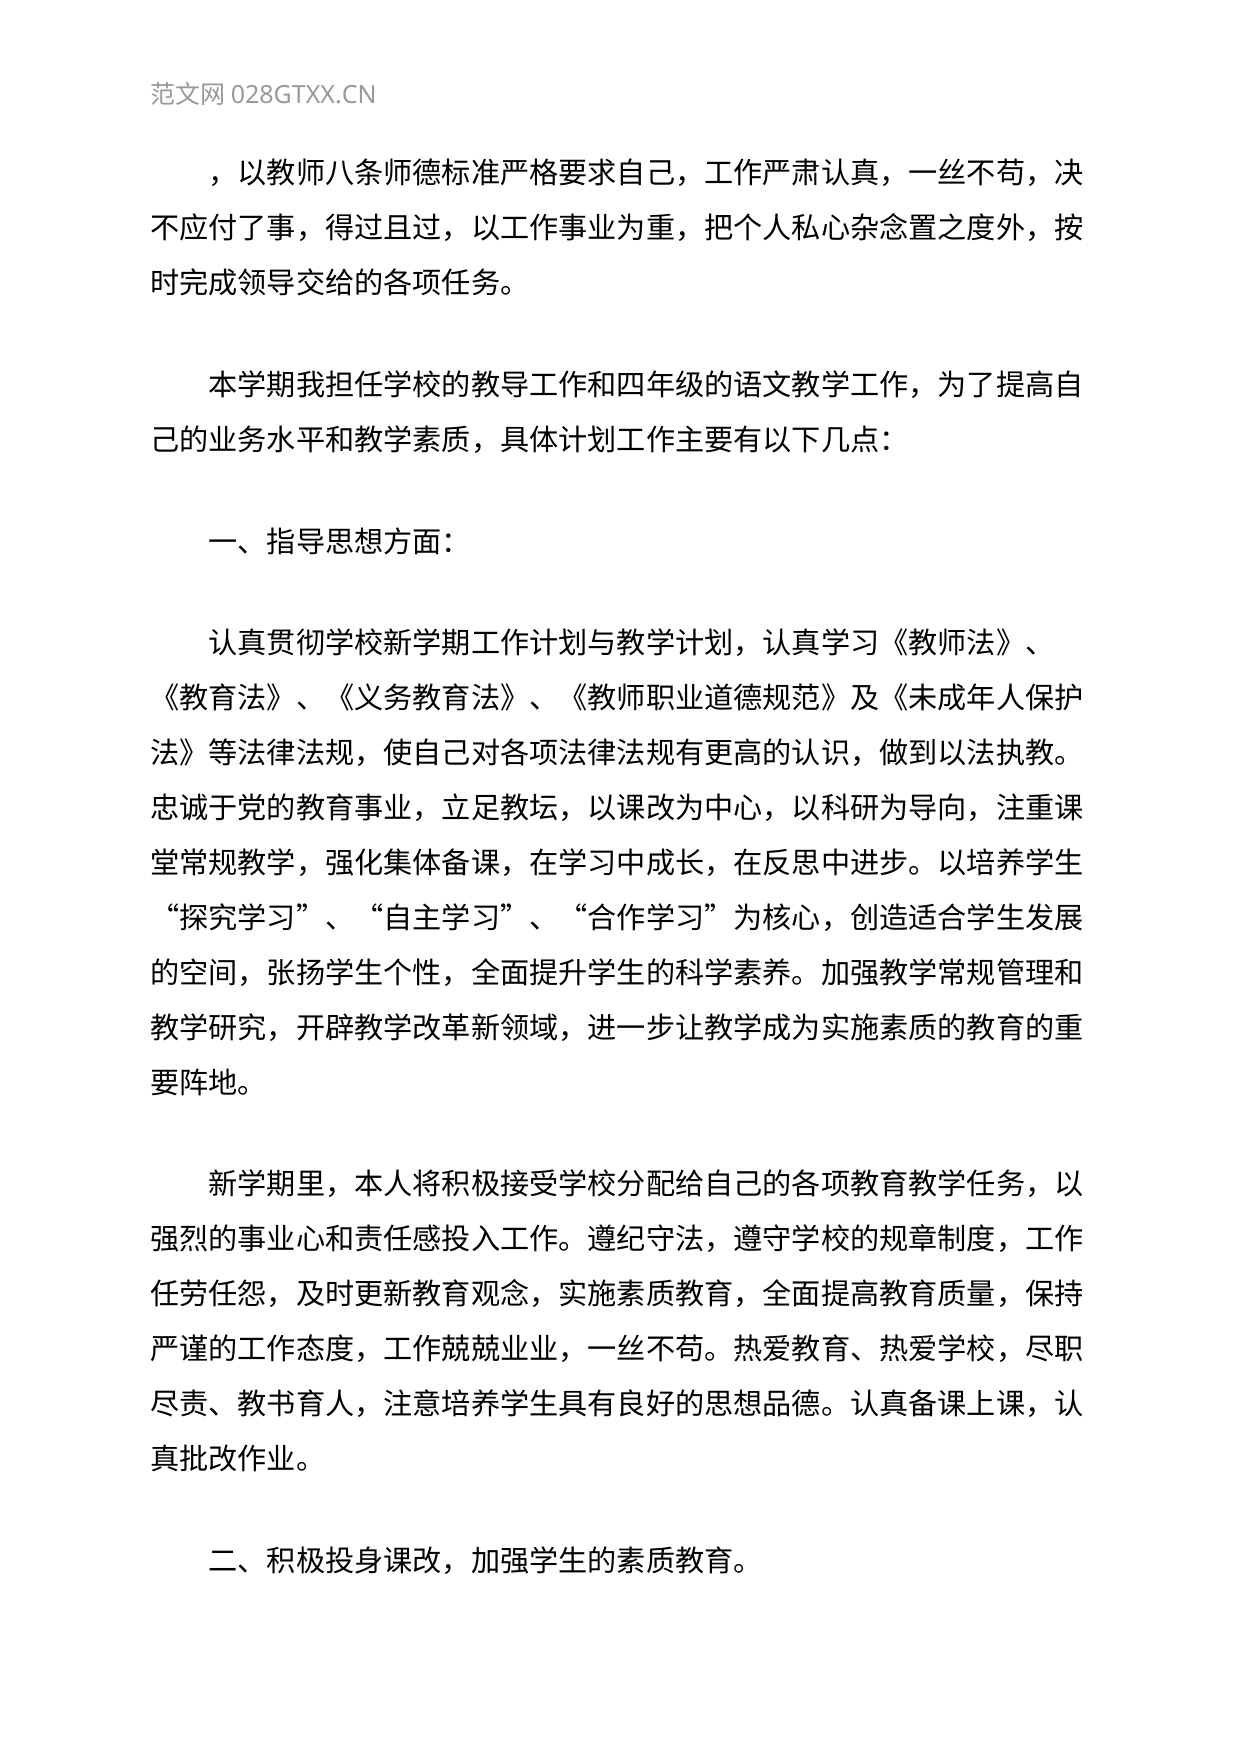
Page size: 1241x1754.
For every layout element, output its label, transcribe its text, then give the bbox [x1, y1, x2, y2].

text ，以教师八条师德标准严格要求自己，工作严肃认真，一丝不苟，决不应付了事，得过且过，以工作事业为重，把个人私心杂念置之度外，按时完成领导交给的各项任务。 [150, 150, 1090, 302]
text 新学期里，本人将积极接受学校分配给自己的各项教育教学任务，以强烈的事业心和责任感投入工作。遵纪守法，遵守学校的规章制度，工作任劳任怨，及时更新教育观念，实施素质教育，全面提高教育质量，保持严谨的工作态度，工作兢兢业业，一丝不苟。热爱教育、热爱学校，尽职尽责、教书育人，注意培养学生具有良好的思想品德。认真备课上课，认真批改作业。 [150, 1161, 1090, 1478]
text 二、积极投身课改，加强学生的素质教育。 [150, 1537, 1090, 1579]
text 一、指导思想方面： [150, 518, 1090, 561]
text 认真贯彻学校新学期工作计划与教学计划，认真学习《教师法》、《教育法》、《义务教育法》、《教师职业道德规范》及《未成年人保护法》等法律法规，使自己对各项法律法规有更高的认识，做到以法执教。忠诚于党的教育事业，立足教坛，以课改为中心，以科研为导向，注重课堂常规教学，强化集体备课，在学习中成长，在反思中进步。以培养学生“探究学习”、“自主学习”、“合作学习”为核心，创造适合学生发展的空间，张扬学生个性，全面提升学生的科学素养。加强教学常规管理和教学研究，开辟教学改革新领域，进一步让教学成为实施素质的教育的重要阵地。 [150, 620, 1090, 1101]
text 本学期我担任学校的教导工作和四年级的语文教学工作，为了提高自己的业务水平和教学素质，具体计划工作主要有以下几点： [150, 362, 1090, 459]
